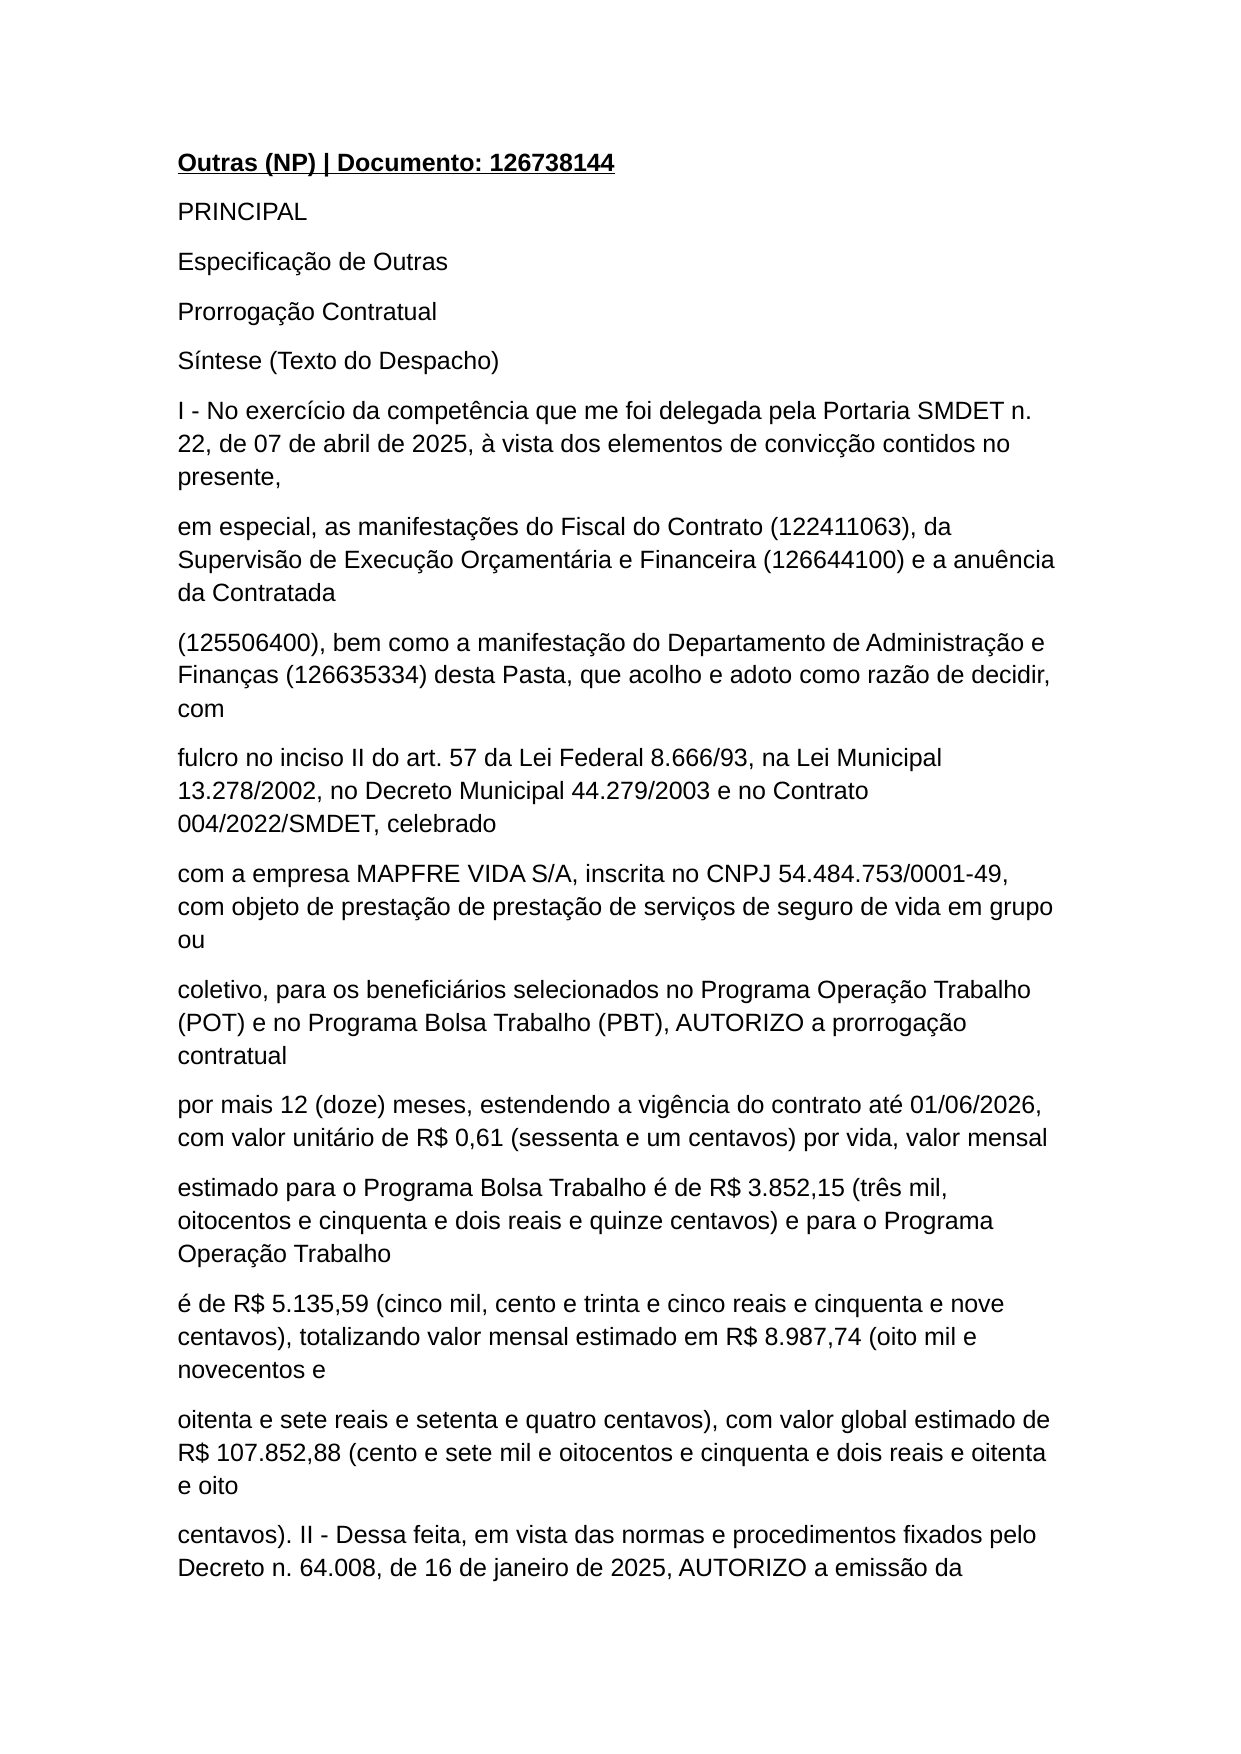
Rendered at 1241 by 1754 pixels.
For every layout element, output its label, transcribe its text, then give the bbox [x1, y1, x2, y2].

text (125506400), bem como a manifestação do Departamento de Administração e Finanças (126635334) desta Pasta, que acolho e adoto como razão de decidir, com [177, 627, 1063, 722]
text com a empresa MAPFRE VIDA S/A, inscrita no CNPJ 54.484.753/0001-49, com objeto de prestação de prestação de serviços de seguro de vida em grupo ou [177, 859, 1063, 954]
text fulcro no inciso II do art. 57 da Lei Federal 8.666/93, na Lei Municipal 13.278/2002, no Decreto Municipal 44.279/2003 e no Contrato 004/2022/SMDET, celebrado [177, 743, 1063, 838]
text estimado para o Programa Bolsa Trabalho é de R$ 3.852,15 (três mil, oitocentos e cinquenta e dois reais e quinze centavos) e para o Programa Operação Trabalho [177, 1173, 1063, 1268]
text Prorrogação Contratual [177, 297, 1063, 325]
text Outras (NP) | Documento: 126738144 [177, 148, 1063, 176]
text em especial, as manifestações do Fiscal do Contrato (122411063), da Supervisão de Execução Orçamentária e Financeira (126644100) e a anuência da Contratada [177, 512, 1063, 607]
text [177, 1520, 1063, 1582]
text é de R$ 5.135,59 (cinco mil, cento e trinta e cinco reais e cinquenta e nove centavos), totalizando valor mensal estimado em R$ 8.987,74 (oito mil e novecentos e [177, 1289, 1063, 1384]
text PRINCIPAL [177, 197, 1063, 226]
text Especificação de Outras [177, 247, 1063, 276]
text coletivo, para os beneficiários selecionados no Programa Operação Trabalho (POT) e no Programa Bolsa Trabalho (PBT), AUTORIZO a prorrogação contratual [177, 975, 1063, 1069]
text oitenta e sete reais e setenta e quatro centavos), com valor global estimado de R$ 107.852,88 (cento e sete mil e oitocentos e cinquenta e dois reais e oitenta e oito [177, 1404, 1063, 1499]
text I - No exercício da competência que me foi delegada pela Portaria SMDET n. 22, de 07 de abril de 2025, à vista dos elementos de convicção contidos no presente, [177, 396, 1063, 491]
text Síntese (Texto do Despacho) [177, 346, 1063, 375]
text por mais 12 (doze) meses, estendendo a vigência do contrato até 01/06/2026, com valor unitário de R$ 0,61 (sessenta e um centavos) por vida, valor mensal [177, 1090, 1063, 1152]
